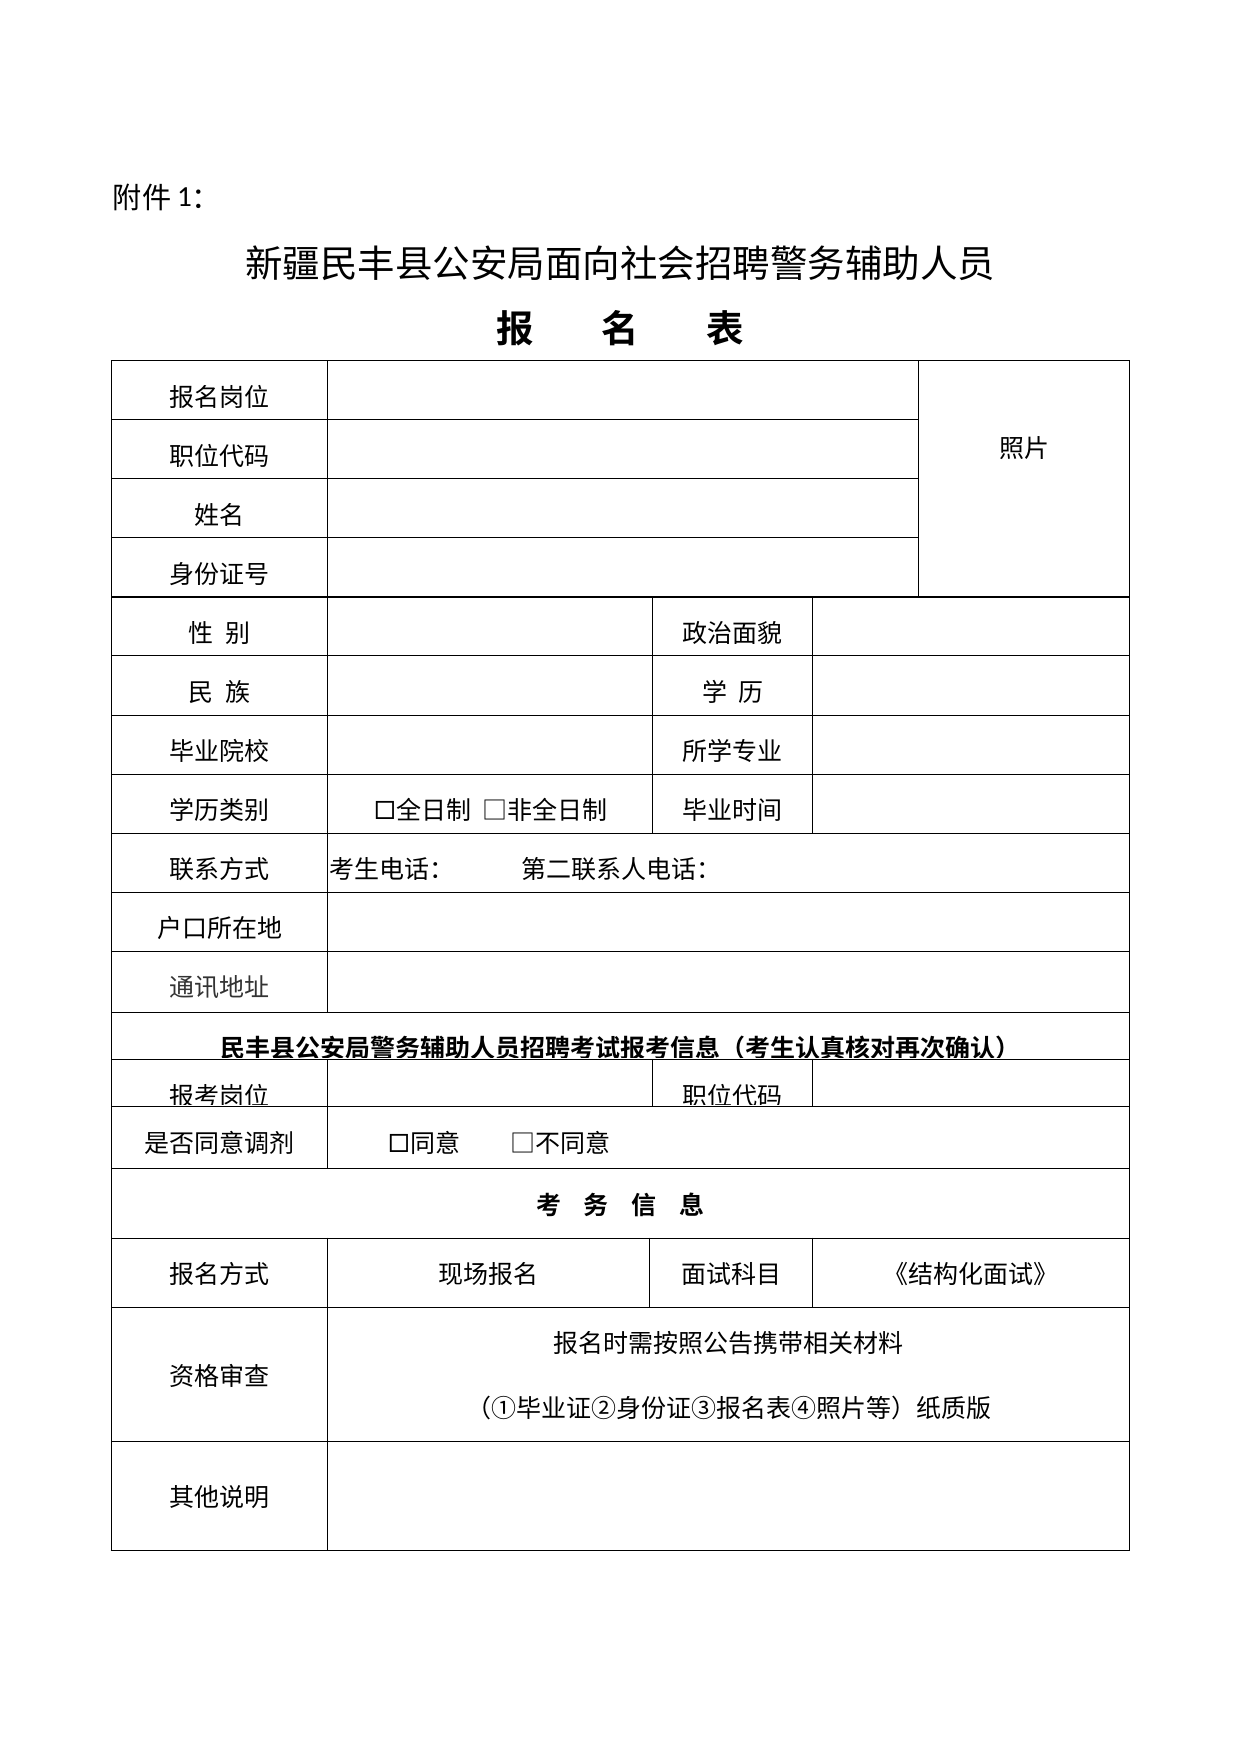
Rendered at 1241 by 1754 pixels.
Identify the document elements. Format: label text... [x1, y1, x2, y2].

table_cell [328, 716, 652, 773]
table_cell 同意 □不同意 [328, 1107, 1129, 1168]
table_cell [813, 775, 1129, 833]
table_cell [328, 952, 1129, 1012]
table_cell 是否同意调剂 [112, 1107, 327, 1168]
table_cell 身份证号 [112, 538, 327, 596]
table_cell 政治面貌 [653, 598, 812, 655]
table_cell 所学专业 [653, 716, 812, 773]
table_cell 报名方式 [112, 1239, 327, 1307]
table_cell 照片 [919, 361, 1129, 596]
table_cell 联系方式 [112, 834, 327, 892]
table_cell 考生电话： 第二联系人电话： [328, 834, 1129, 892]
table_cell 职位代码 [653, 1060, 812, 1106]
table_cell [328, 479, 918, 537]
table_cell 姓名 [112, 479, 327, 537]
table_cell 民 族 [112, 656, 327, 714]
table_cell 《结构化面试》 [813, 1239, 1129, 1307]
table_cell [328, 656, 652, 714]
table_cell [813, 1060, 1129, 1106]
table_cell 毕业时间 [653, 775, 812, 833]
table_cell 户口所在地 [112, 893, 327, 951]
table_cell 报名时需按照公告携带相关材料 （①毕业证②身份证③报名表④照片等）纸质版 [328, 1308, 1129, 1441]
table_cell 全日制 □非全日制 [328, 775, 652, 833]
table_cell 其他说明 [112, 1442, 327, 1550]
table_header 附件1： 新疆民丰县公安局面向社会招聘警务辅助人员 报 名 表 [111, 162, 1129, 360]
table_cell 性 别 [112, 598, 327, 655]
table_cell [813, 598, 1129, 655]
table_cell [328, 893, 1129, 951]
table_cell 职位代码 [112, 420, 327, 478]
table_cell 民丰县公安局警务辅助人员招聘考试报考信息（考生认真核对再次确认） [112, 1013, 1129, 1059]
table_cell [328, 1442, 1129, 1550]
table_cell [813, 716, 1129, 773]
table_cell [328, 538, 918, 596]
table_cell 学 历 [653, 656, 812, 714]
table_cell 报名岗位 [112, 361, 327, 419]
table_cell [328, 420, 918, 478]
table_cell 考 务 信 息 [112, 1169, 1129, 1237]
table_cell 毕业院校 [112, 716, 327, 773]
table_cell 资格审查 [112, 1308, 327, 1441]
table_cell [813, 656, 1129, 714]
table_cell 报考岗位 [112, 1060, 327, 1106]
table_cell 面试科目 [650, 1239, 812, 1307]
table_cell [328, 1060, 652, 1106]
table_cell [328, 361, 918, 419]
table_cell [328, 598, 652, 655]
table_cell 学历类别 [112, 775, 327, 833]
table_cell 通讯地址 [112, 952, 327, 1012]
table_cell 现场报名 [328, 1239, 649, 1307]
